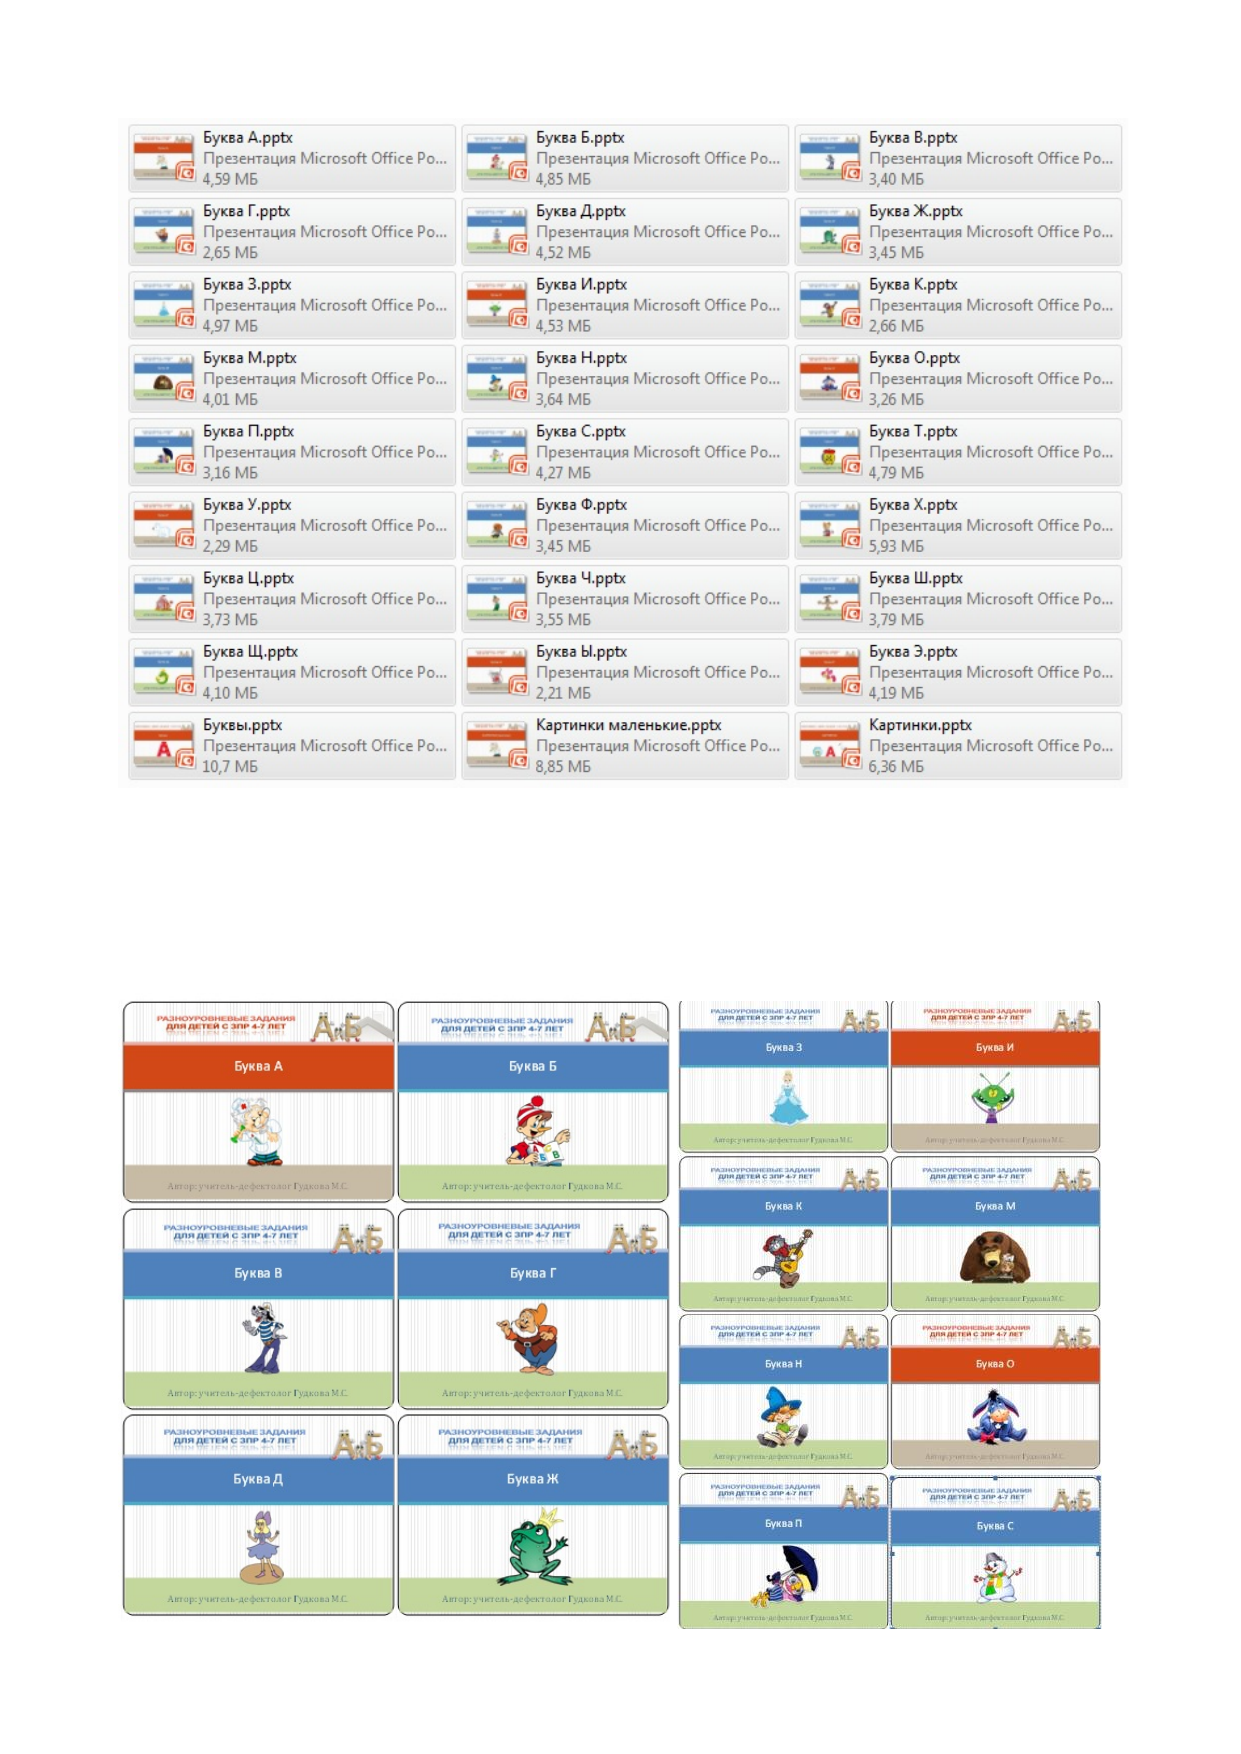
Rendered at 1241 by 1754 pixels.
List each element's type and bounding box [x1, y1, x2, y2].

picture [118, 993, 1102, 1629]
picture [118, 118, 1129, 788]
